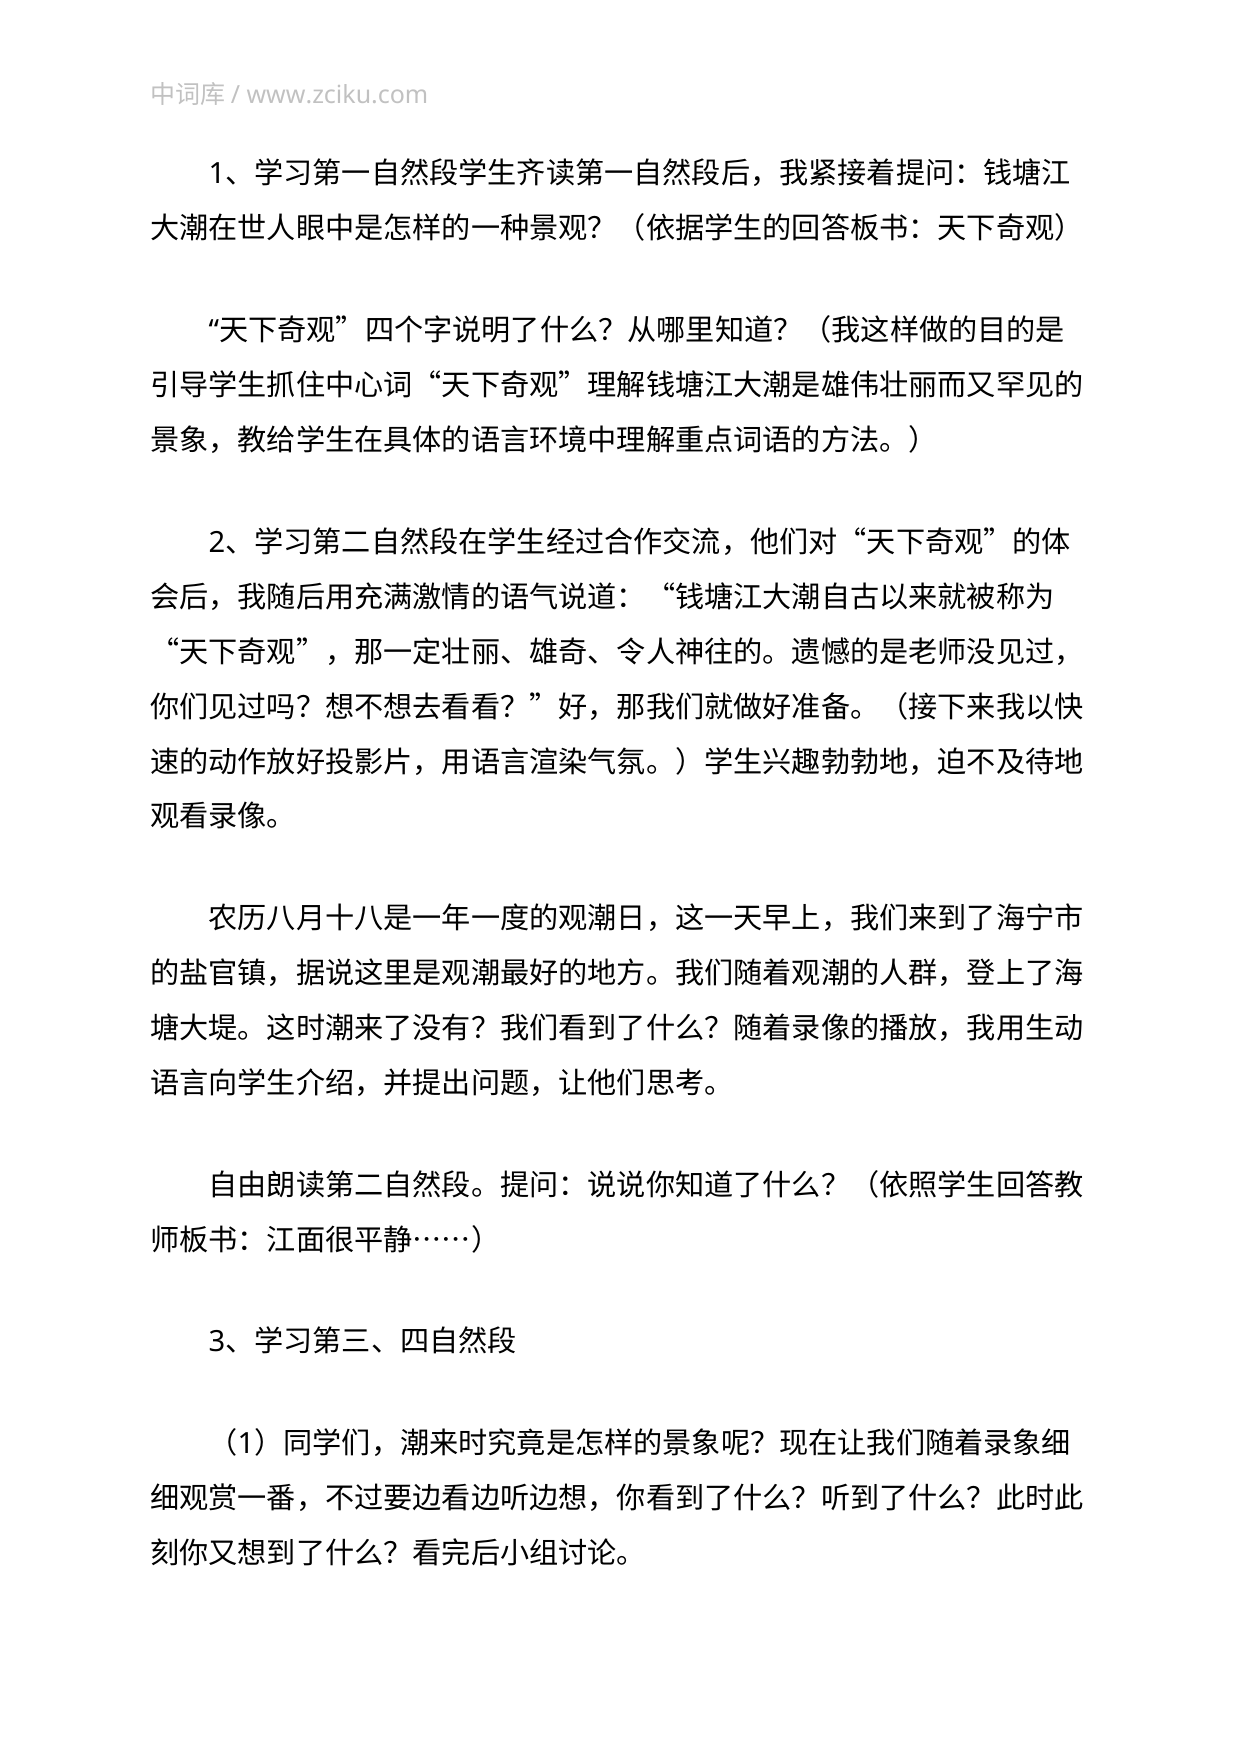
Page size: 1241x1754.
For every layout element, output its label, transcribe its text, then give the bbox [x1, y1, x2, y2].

text 农历八月十八是一年一度的观潮日，这一天早上，我们来到了海宁市的盐官镇，据说这里是观潮最好的地方。我们随着观潮的人群，登上了海塘大堤。这时潮来了没有？我们看到了什么？随着录像的播放，我用生动语言向学生介绍，并提出问题，让他们思考。 [150, 895, 1090, 1102]
text 2、学习第二自然段在学生经过合作交流，他们对“天下奇观”的体会后，我随后用充满激情的语气说道：“钱塘江大潮自古以来就被称为“天下奇观”，那一定壮丽、雄奇、令人神往的。遗憾的是老师没见过，你们见过吗？想不想去看看？”好，那我们就做好准备。（接下来我以快速的动作放好投影片，用语言渲染气氛。）学生兴趣勃勃地，迫不及待地观看录像。 [150, 518, 1090, 835]
text 自由朗读第二自然段。提问：说说你知道了什么？（依照学生回答教师板书：江面很平静……） [150, 1161, 1090, 1258]
text “天下奇观”四个字说明了什么？从哪里知道？（我这样做的目的是引导学生抓住中心词“天下奇观”理解钱塘江大潮是雄伟壮丽而又罕见的景象，教给学生在具体的语言环境中理解重点词语的方法。） [150, 307, 1090, 459]
text 3、学习第三、四自然段 [150, 1318, 1090, 1360]
text 1、学习第一自然段学生齐读第一自然段后，我紧接着提问：钱塘江大潮在世人眼中是怎样的一种景观？（依据学生的回答板书：天下奇观） [150, 150, 1090, 247]
text （1）同学们，潮来时究竟是怎样的景象呢？现在让我们随着录象细细观赏一番，不过要边看边听边想，你看到了什么？听到了什么？此时此刻你又想到了什么？看完后小组讨论。 [150, 1420, 1090, 1572]
